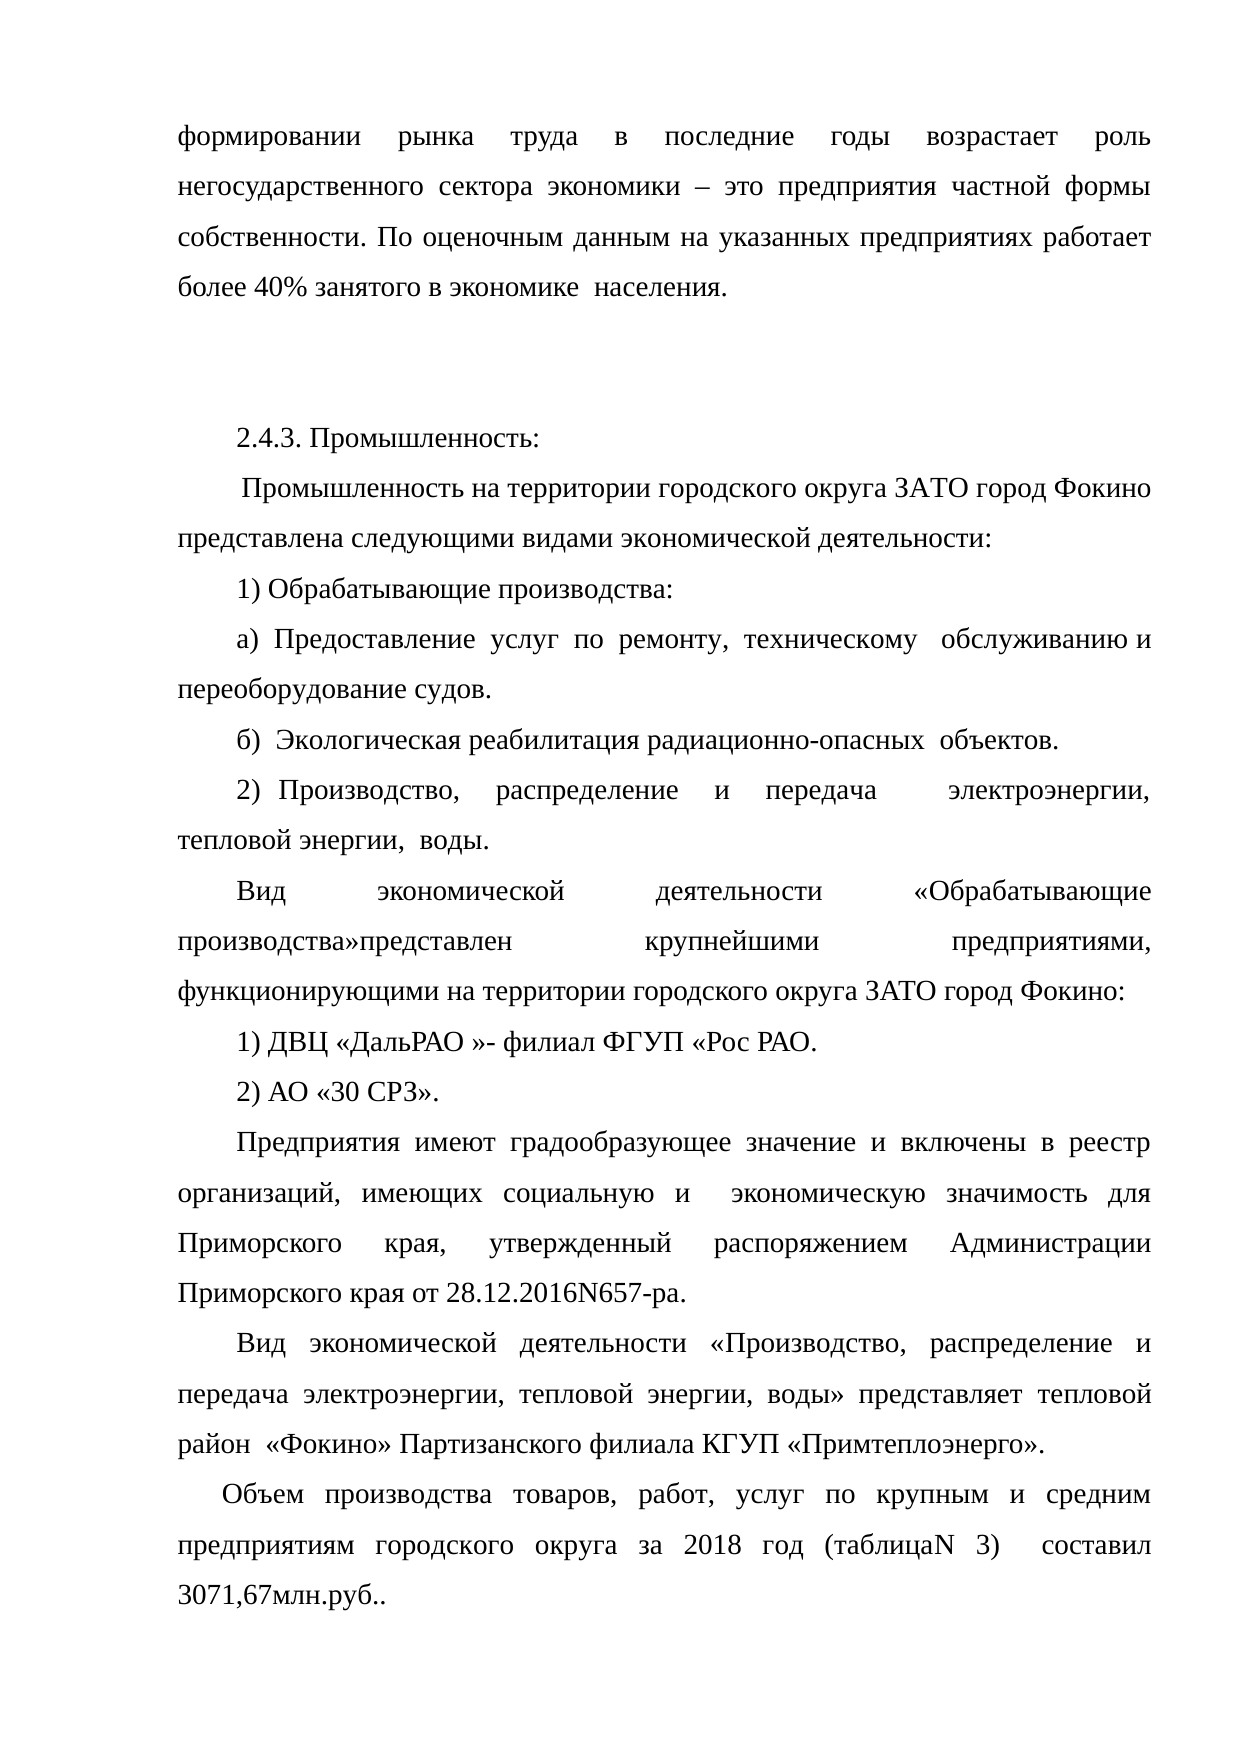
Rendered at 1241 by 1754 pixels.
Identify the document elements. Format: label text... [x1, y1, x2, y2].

text 2) Производство, распределение и передача электроэнергии, тепловой энергии, воды. [177, 772, 1152, 856]
text Вид экономической деятельности «Производство, распределение и передача электроэнергии, тепловой энергии, воды» представляет тепловой район «Фокино» Партизанского филиала КГУП «Примтеплоэнерго». [177, 1326, 1152, 1460]
text 2) АО «30 СРЗ». [177, 1074, 1152, 1108]
text представлена следующими видами экономической деятельности: [177, 521, 1152, 554]
text 1) ДВЦ «ДальРАО »- филиал ФГУП «Рос РАО. [177, 1024, 1152, 1057]
text Предприятия имеют градообразующее значение и включены в реестр организаций, имеющих социальную и экономическую значимость для Приморского края, утвержденный распоряжением Администрации Приморского края от 28.12.2016N657-ра. [177, 1124, 1152, 1309]
text Объем производства товаров, работ, услуг по крупным и средним предприятиям городского округа за 2018 год (таблицаN 3) составил 3071,67млн.руб.. [177, 1477, 1152, 1527]
text Вид экономической деятельности «Обрабатывающие производства»представлен крупнейшими предприятиями, функционирующими на территории городского округа ЗАТО город Фокино: [177, 873, 1152, 1007]
text 1) Обрабатывающие производства: [177, 571, 1152, 604]
text а)оПредоставлениеоуслугопооремонту,отехническому обслуживанию и переоборудование судов. [177, 621, 1152, 705]
text б) Экологическая реабилитация радиационно-опасных объектов. [177, 722, 1152, 755]
text 2.4.3. Промышленность: [207, 420, 1152, 453]
text Объем производства товаров, работ, услуг по крупным и средним предприятиям городского округа за 2018 год (таблицаN 3) составил 3071,67млн.руб.. [177, 1560, 1152, 1611]
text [177, 118, 1152, 303]
text Промышленность на территории городского округа ЗАТО город Фокино [177, 470, 1152, 504]
